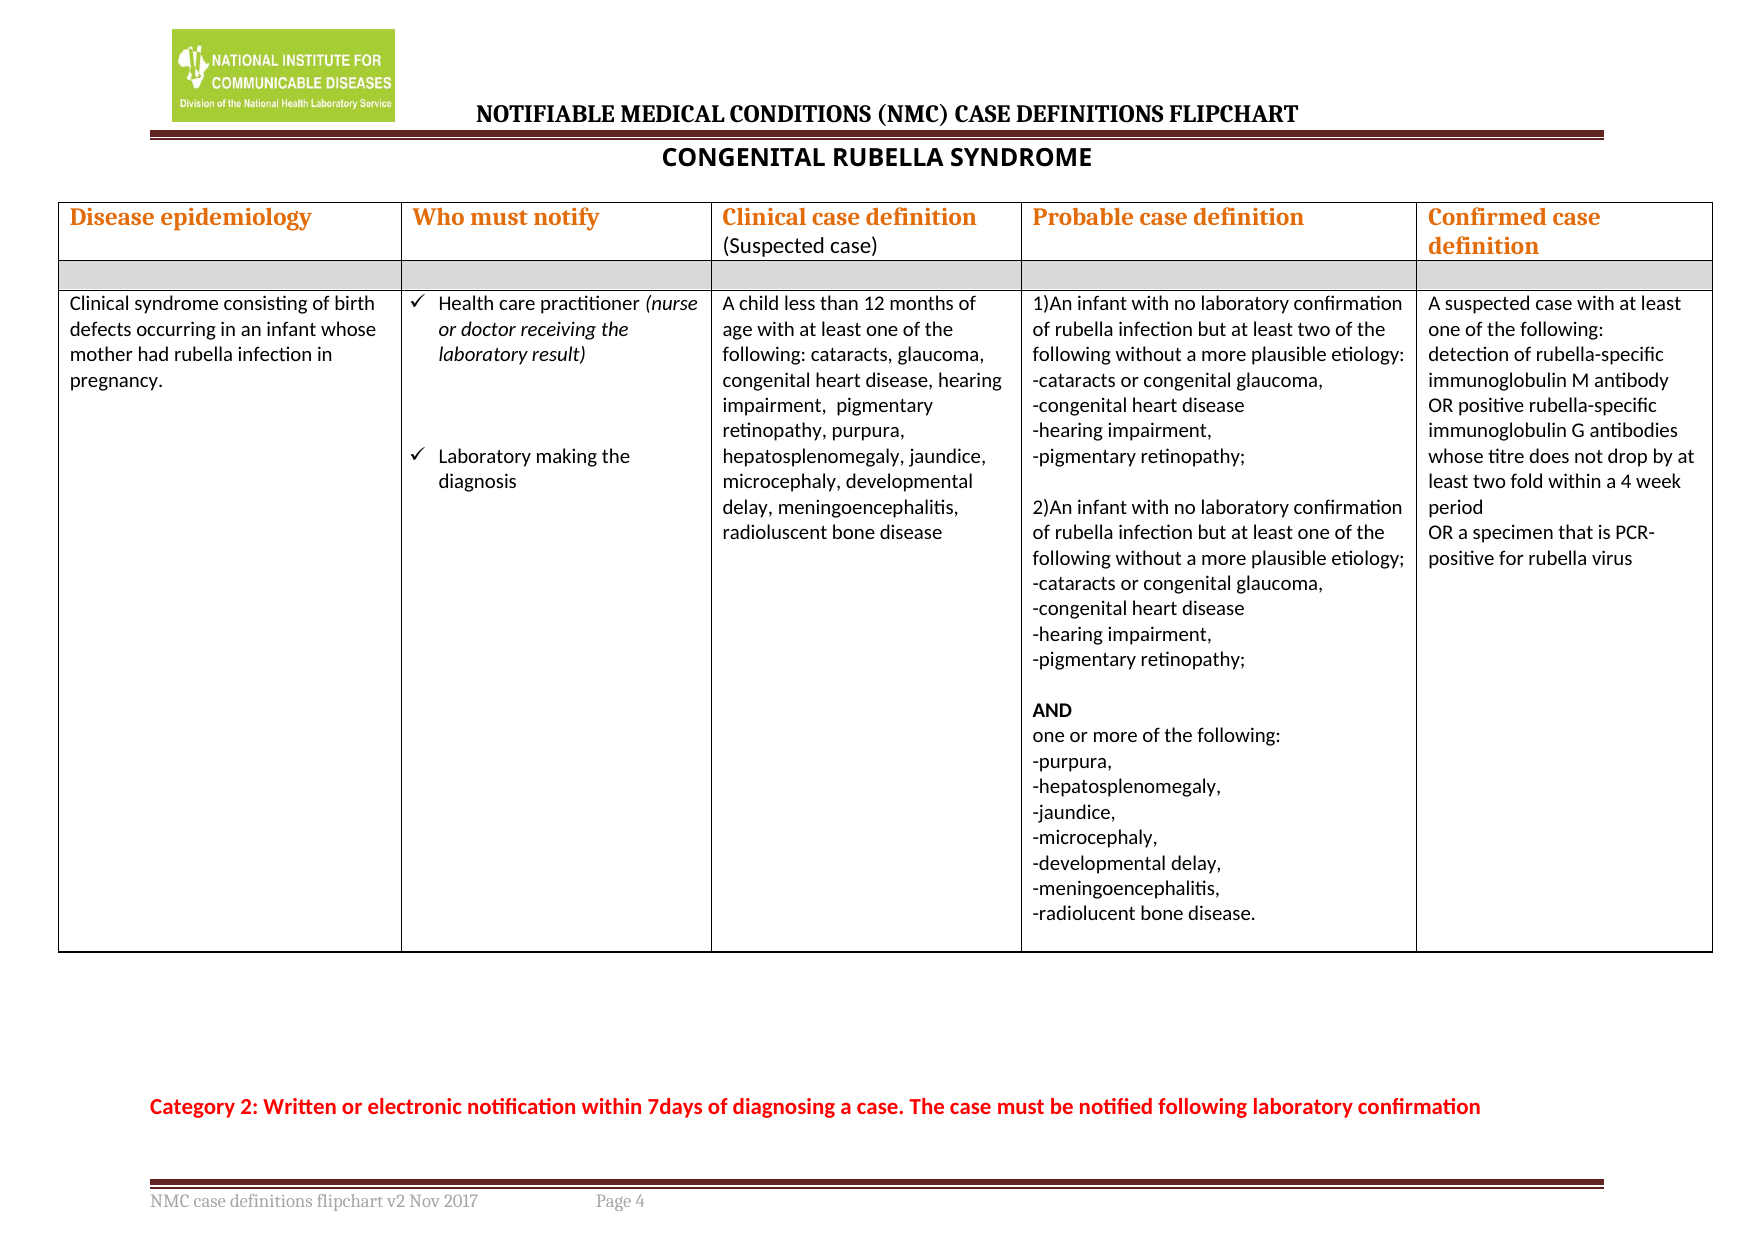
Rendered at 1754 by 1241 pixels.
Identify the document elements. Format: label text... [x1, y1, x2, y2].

table_cell [402, 261, 711, 289]
table_header Confirmed case definition [1417, 203, 1712, 260]
table_cell [1022, 261, 1416, 289]
table_cell Clinical syndrome consisting of birth defects occurring in an infant whose mother had rubella infection in pregnancy. [59, 291, 401, 951]
table_cell [1417, 261, 1712, 289]
table_header Disease epidemiology [59, 203, 401, 260]
table_cell [712, 261, 1021, 289]
table_header Probable case definition [1022, 203, 1416, 260]
table_cell [59, 261, 401, 289]
table_cell A child less than 12 months of age with at least one of the following: cataracts, glaucoma, congenital heart disease, hearing impairment, pigmentary retinopathy, purpura, hepatosplenomegaly, jaundice, microcephaly, developmental delay, meningoencephalitis, radioluscent bone disease [712, 291, 1021, 951]
picture [172, 29, 395, 122]
text Category 2: Written or electronic notification within 7days of diagnosing a case. The case must be notified following laboratory confirmation [150, 1092, 1604, 1121]
table_header Who must notify [402, 203, 711, 260]
table_cell A suspected case with at least one of the following: detection of rubella-specific immunoglobulin M antibody OR positive rubella-specific immunoglobulin G antibodies whose titre does not drop by at least two fold within a 4 week period OR a specimen that is PCR-positive for rubella virus [1417, 291, 1712, 951]
table_header Clinical case definition (Suspected case) [712, 203, 1021, 260]
text CONGENITAL RUBELLA SYNDROME [150, 140, 1604, 174]
table_cell Health care practitioner (nurse or doctor receiving the laboratory result) Laboratory making the diagnosis [402, 291, 711, 951]
table_cell 1)An infant with no laboratory confirmation of rubella infection but at least two of the following without a more plausible etiology: -cataracts or congenital glaucoma, -congenital heart disease -hearing impairment, -pigmentary retinopathy; 2)An infant with no laboratory confirmation of rubella infection but at least one of the following without a more plausible etiology; -cataracts or congenital glaucoma, -congenital heart disease -hearing impairment, -pigmentary retinopathy; AND one or more of the following: -purpura, -hepatosplenomegaly, -jaundice, -microcephaly, -developmental delay, -meningoencephalitis, -radiolucent bone disease. [1022, 291, 1416, 951]
